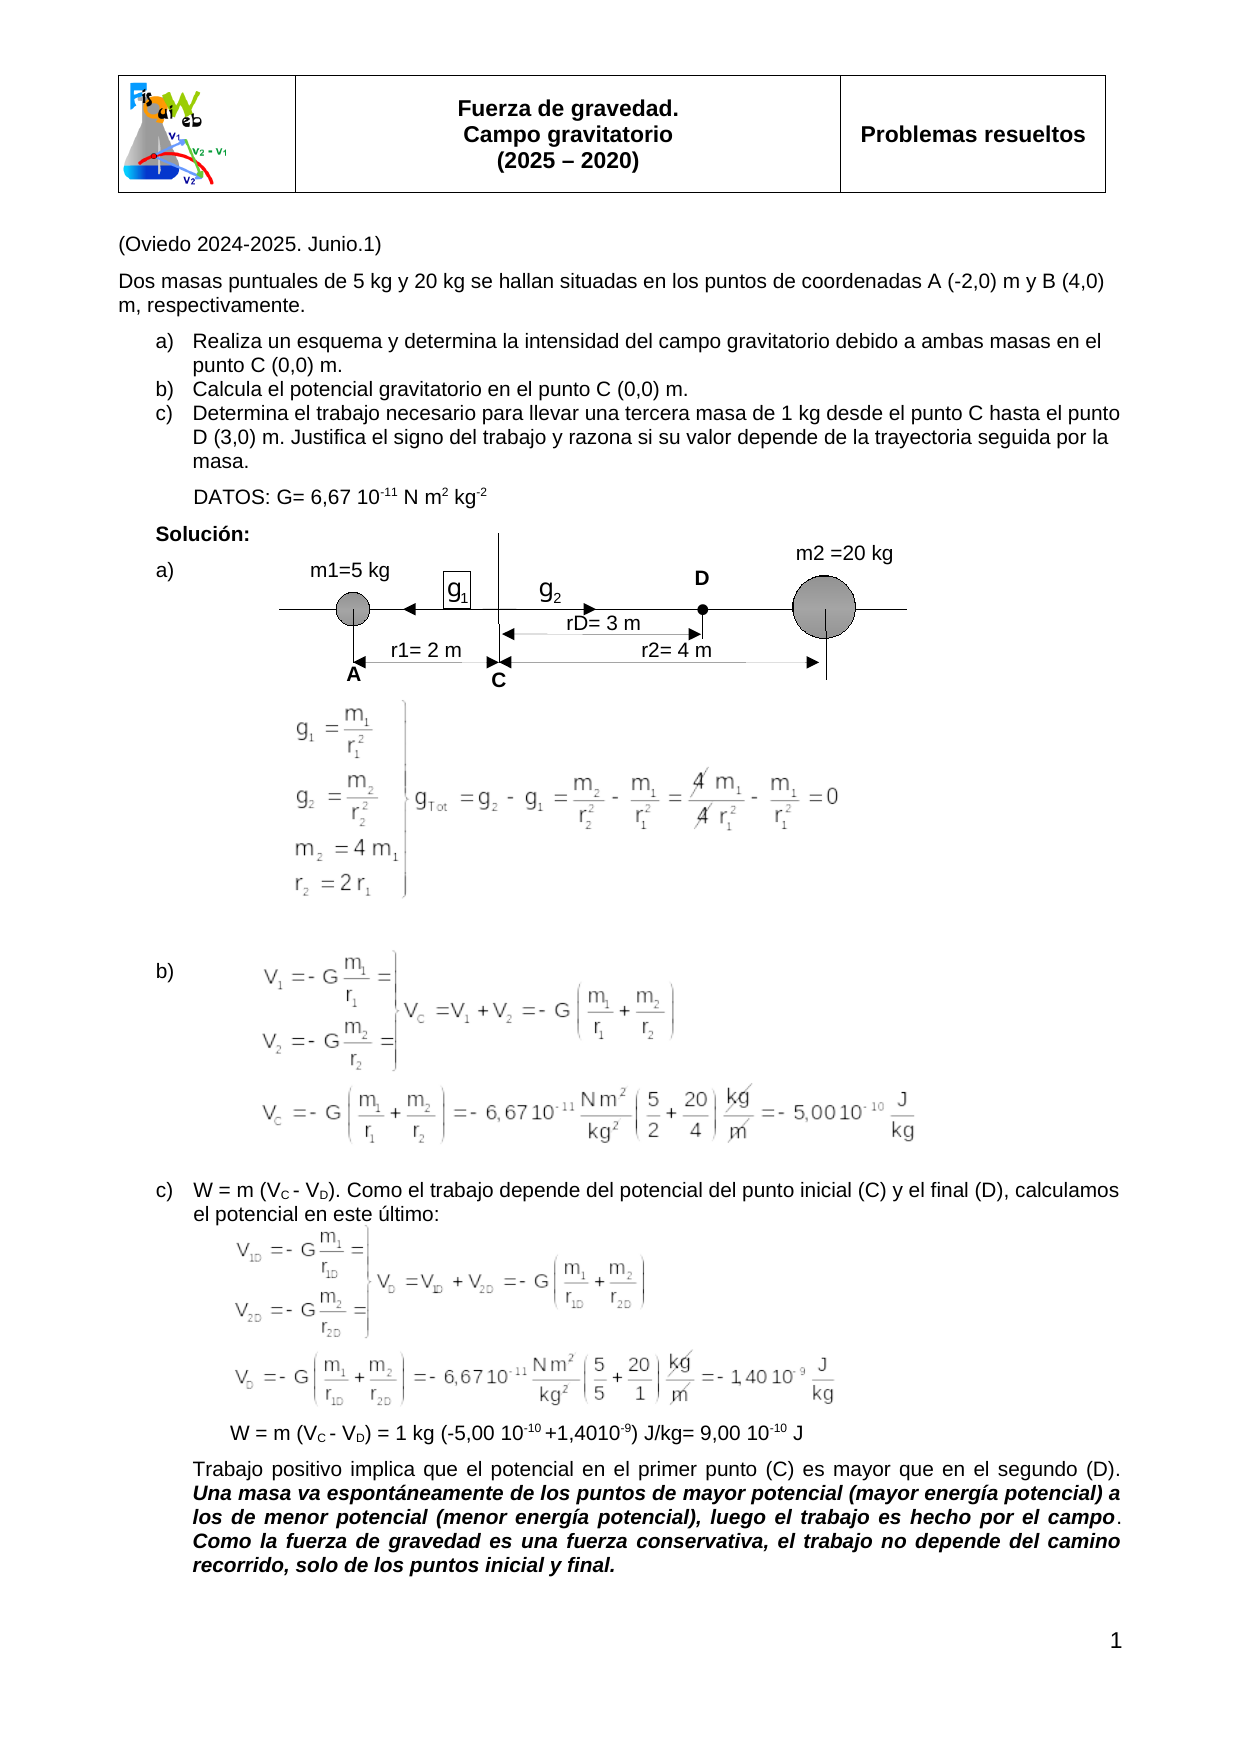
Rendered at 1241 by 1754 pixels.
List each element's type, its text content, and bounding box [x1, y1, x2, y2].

list Calcula el potencial gravitatorio en el punto C (0,0) m. [155, 377, 1122, 401]
list W = m (VC - VD). Como el trabajo depende del potencial del punto inicial (C) y el final (D), calculamos el potencial en este último: [156, 1178, 1122, 1226]
picture [123, 76, 228, 187]
list Realiza un esquema y determina la intensidad del campo gravitatorio debido a ambas masas en el punto C (0,0) m. [155, 329, 1122, 377]
list Determina el trabajo necesario para llevar una tercera masa de 1 kg desde el punto C hasta el punto D (3,0) m. Justifica el signo del trabajo y razona si su valor depende de la trayectoria seguida por la masa. [155, 401, 1122, 473]
text Solución: [155, 522, 1122, 546]
text DATOS: G= 6,67 10-11 N m2 kg-2 [193, 485, 1122, 509]
text (Oviedo 2024-2025. Junio.1) [118, 232, 1122, 256]
text W = m (VC - VD) = 1 kg (-5,00 10-10 +1,4010-9) J/kg= 9,00 10-10 J [230, 1421, 1122, 1444]
text Trabajo positivo implica que el potencial en el primer punto (C) es mayor que en el segundo (D). Una masa va espontáneamente de los puntos de mayor potencial (mayor energía potencial) a los de menor potencial (menor energía potencial), luego el trabajo es hecho por el campo. Como la fuerza de gravedad es una fuerza conservativa, el trabajo no depende del camino recorrido, solo de los puntos inicial y final. [192, 1457, 1122, 1577]
text Dos masas puntuales de 5 kg y 20 kg se hallan situadas en los puntos de coordenadas A (-2,0) m y B (4,0) m, respectivamente. [118, 268, 1122, 316]
